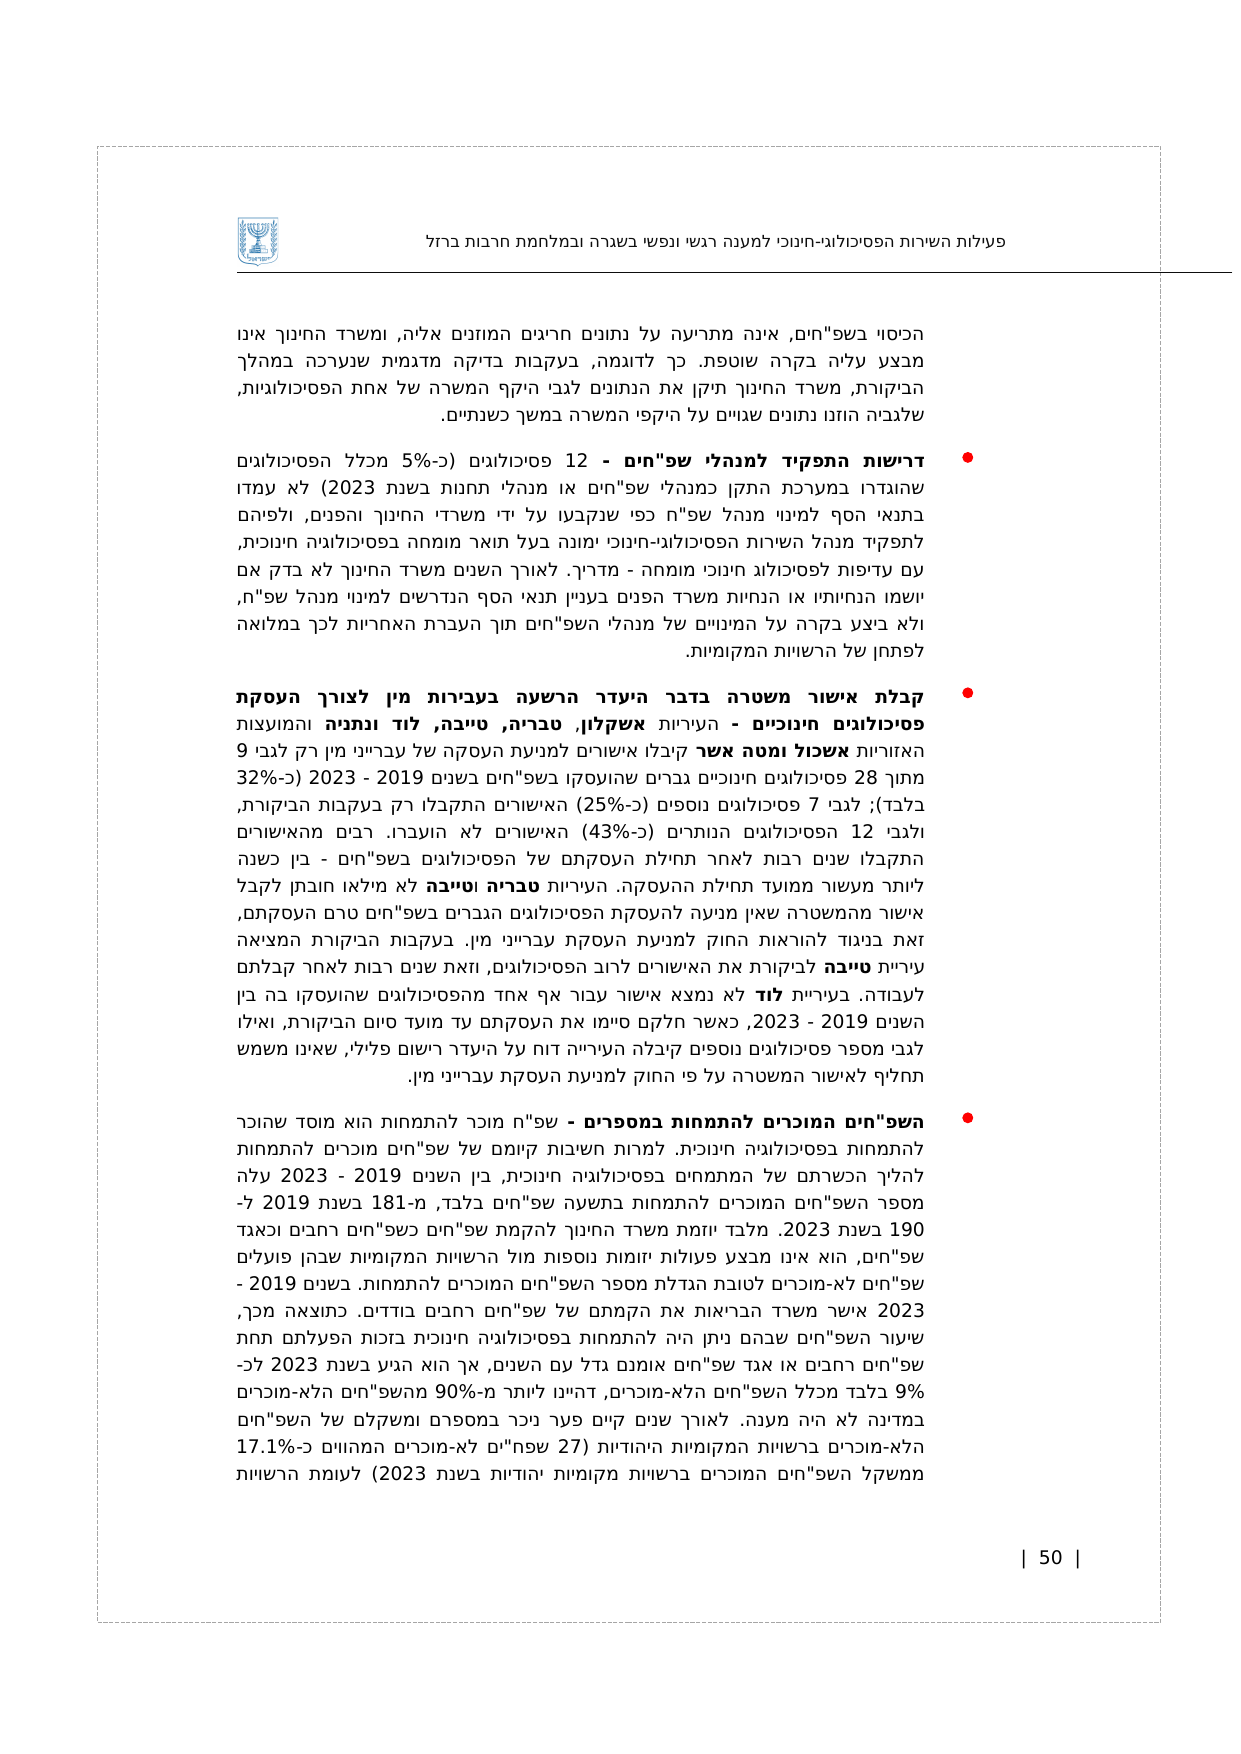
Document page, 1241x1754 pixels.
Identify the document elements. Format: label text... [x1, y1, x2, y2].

list דרישות התפקיד למנהלי שפ"חים - 12 פסיכולוגים (כ-5% מכלל הפסיכולוגים שהוגדרו במערכת התקן כמנהלי שפ"חים או מנהלי תחנות בשנת 2023) לא עמדו בתנאי הסף למינוי מנהל שפ"ח כפי שנקבעו על ידי משרדי החינוך והפנים, ולפיהם לתפקיד מנהל השירות הפסיכולוגי-חינוכי ימונה בעל תואר מומחה בפסיכולוגיה חינוכית, עם עדיפות לפסיכולוג חינוכי מומחה - מדריך. לאורך השנים משרד החינוך לא בדק אם יושמו הנחיותיו או הנחיות משרד הפנים בעניין תנאי הסף הנדרשים למינוי מנהל שפ"ח, ולא ביצע בקרה על המינויים של מנהלי השפ"חים תוך העברת האחריות לכך במלואה לפתחן של הרשויות המקומיות. [236, 446, 963, 663]
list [236, 319, 963, 427]
list קבלת אישור משטרה בדבר היעדר הרשעה בעבירות מין לצורך העסקת פסיכולוגים חינוכיים - העיריות אשקלון, טבריה, טייבה, לוד ונתניה והמועצות האזוריות אשכול ומטה אשר קיבלו אישורים למניעת העסקה של עברייני מין רק לגבי 9 מתוך 28 פסיכולוגים חינוכיים גברים שהועסקו בשפ"חים בשנים 2019 - 2023 (כ-32% בלבד); לגבי 7 פסיכולוגים נוספים (כ-25%) האישורים התקבלו רק בעקבות הביקורת, ולגבי 12 הפסיכולוגים הנותרים (כ-43%) האישורים לא הועברו. רבים מהאישורים התקבלו שנים רבות לאחר תחילת העסקתם של הפסיכולוגים בשפ"חים - בין כשנה ליותר מעשור ממועד תחילת ההעסקה. העיריות טבריה וטייבה לא מילאו חובתן לקבל אישור מהמשטרה שאין מניעה להעסקת הפסיכולוגים הגברים בשפ"חים טרם העסקתם, זאת בניגוד להוראות החוק למניעת העסקת עברייני מין. בעקבות הביקורת המציאה עיריית טייבה לביקורת את האישורים לרוב הפסיכולוגים, וזאת שנים רבות לאחר קבלתם לעבודה. בעיריית לוד לא נמצא אישור עבור אף אחד מהפסיכולוגים שהועסקו בה בין השנים 2019 - 2023, כאשר חלקם סיימו את העסקתם עד מועד סיום הביקורת, ואילו לגבי מספר פסיכולוגים נוספים קיבלה העירייה דוח על היעדר רישום פלילי, שאינו משמש תחליף לאישור המשטרה על פי החוק למניעת העסקת עברייני מין. [236, 681, 963, 1088]
